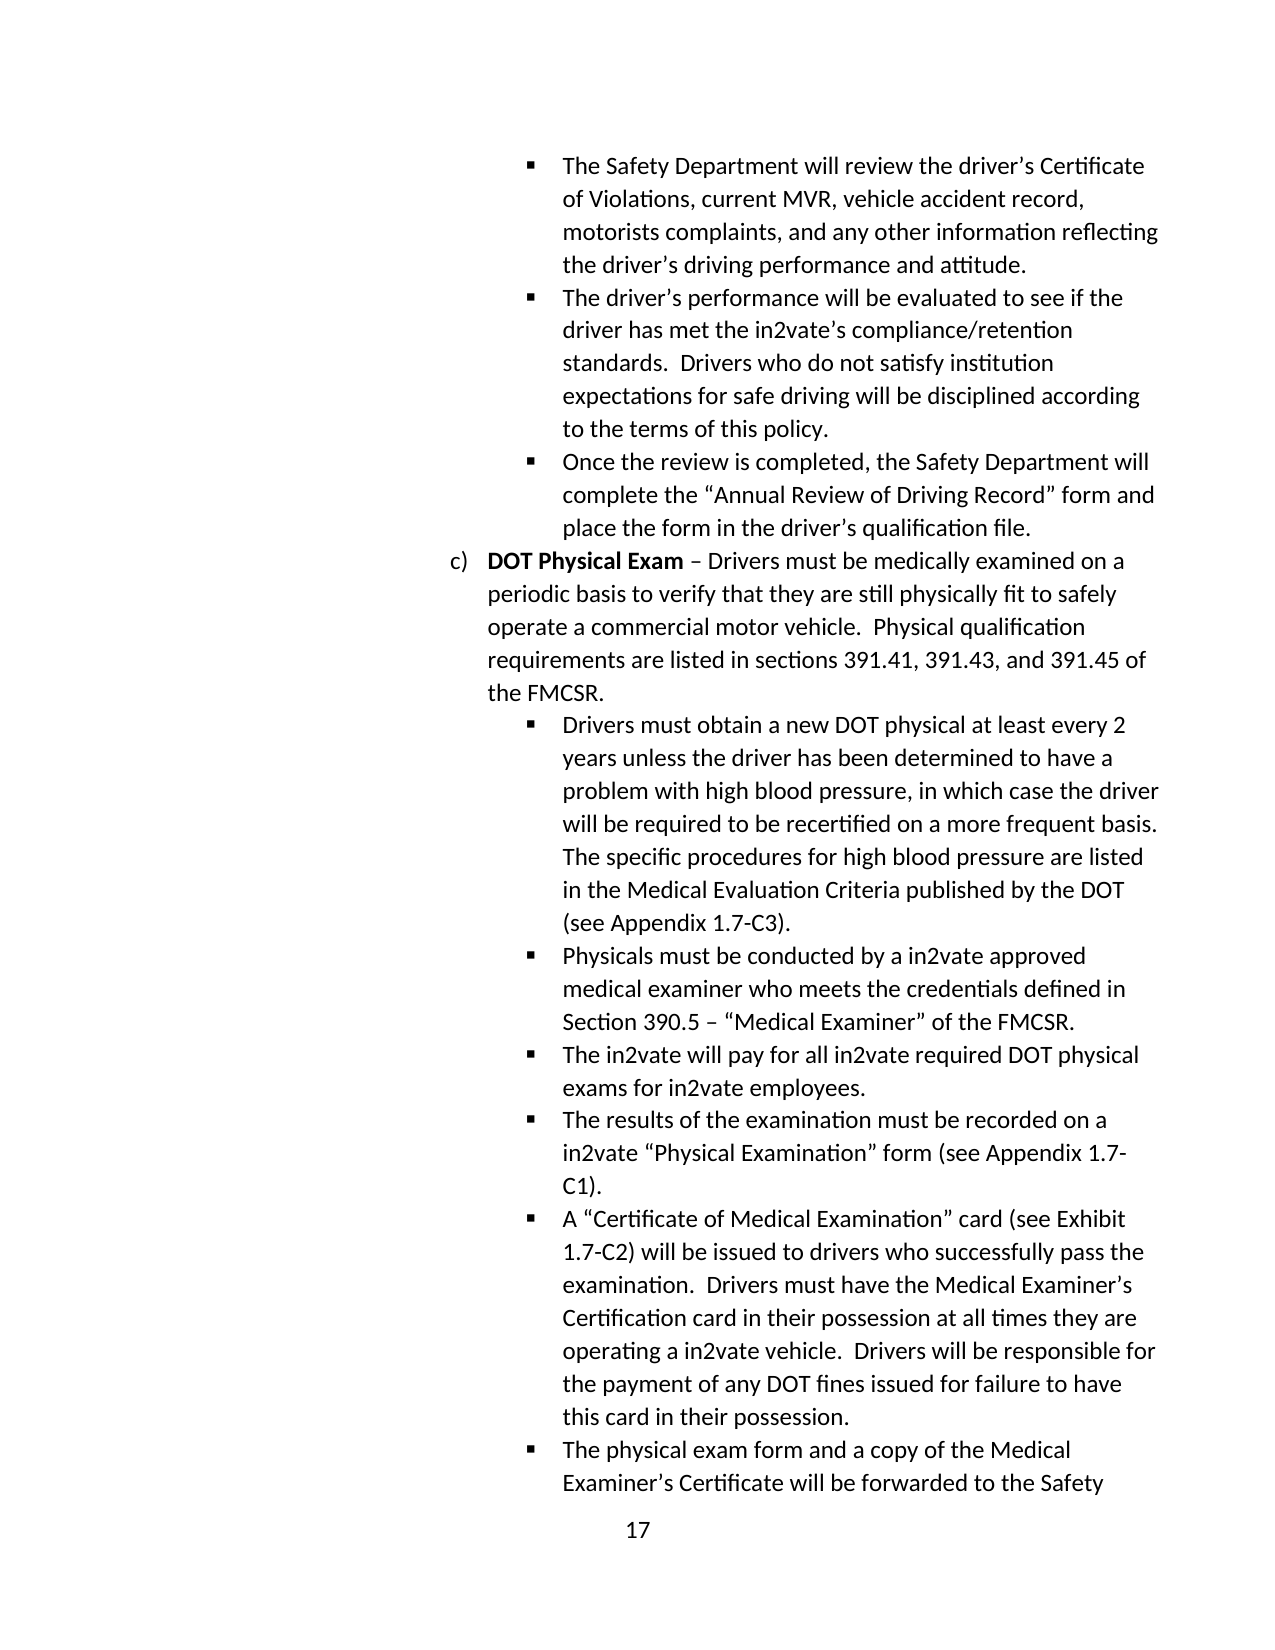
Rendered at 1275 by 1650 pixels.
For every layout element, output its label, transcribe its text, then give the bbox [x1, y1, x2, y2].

list Once the review is completed, the Safety Department will complete the “Annual Review of Driving Record” form and place the form in the driver’s qualification file. [525, 446, 1162, 543]
list A “Certificate of Medical Examination” card (see Exhibit 1.7-C2) will be issued to drivers who successfully pass the examination. Drivers must have the Medical Examiner’s Certification card in their possession at all times they are operating a in2vate vehicle. Drivers will be responsible for the payment of any DOT fines issued for failure to have this card in their possession. [525, 1203, 1162, 1431]
list Drivers must obtain a new DOT physical at least every 2 years unless the driver has been determined to have a problem with high blood pressure, in which case the driver will be required to be recertified on a more frequent basis. The specific procedures for high blood pressure are listed in the Medical Evaluation Criteria published by the DOT (see Appendix 1.7-C3). [525, 709, 1162, 938]
list The results of the examination must be recorded on a in2vate “Physical Examination” form (see Appendix 1.7-C1). [525, 1104, 1162, 1201]
list DOT Physical Exam – Drivers must be medically examined on a periodic basis to verify that they are still physically fit to safely operate a commercial motor vehicle. Physical qualification requirements are listed in sections 391.41, 391.43, and 391.45 of the FMCSR. [450, 545, 1162, 707]
list The in2vate will pay for all in2vate required DOT physical exams for in2vate employees. [525, 1039, 1162, 1102]
list The Safety Department will review the driver’s Certificate of Violations, current MVR, vehicle accident record, motorists complaints, and any other information reflecting the driver’s driving performance and attitude. [525, 150, 1162, 279]
list Physicals must be conducted by a in2vate approved medical examiner who meets the credentials defined in Section 390.5 – “Medical Examiner” of the FMCSR. [525, 940, 1162, 1036]
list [525, 1434, 1162, 1497]
list The driver’s performance will be evaluated to see if the driver has met the in2vate’s compliance/retention standards. Drivers who do not satisfy institution expectations for safe driving will be disciplined according to the terms of this policy. [525, 282, 1162, 444]
